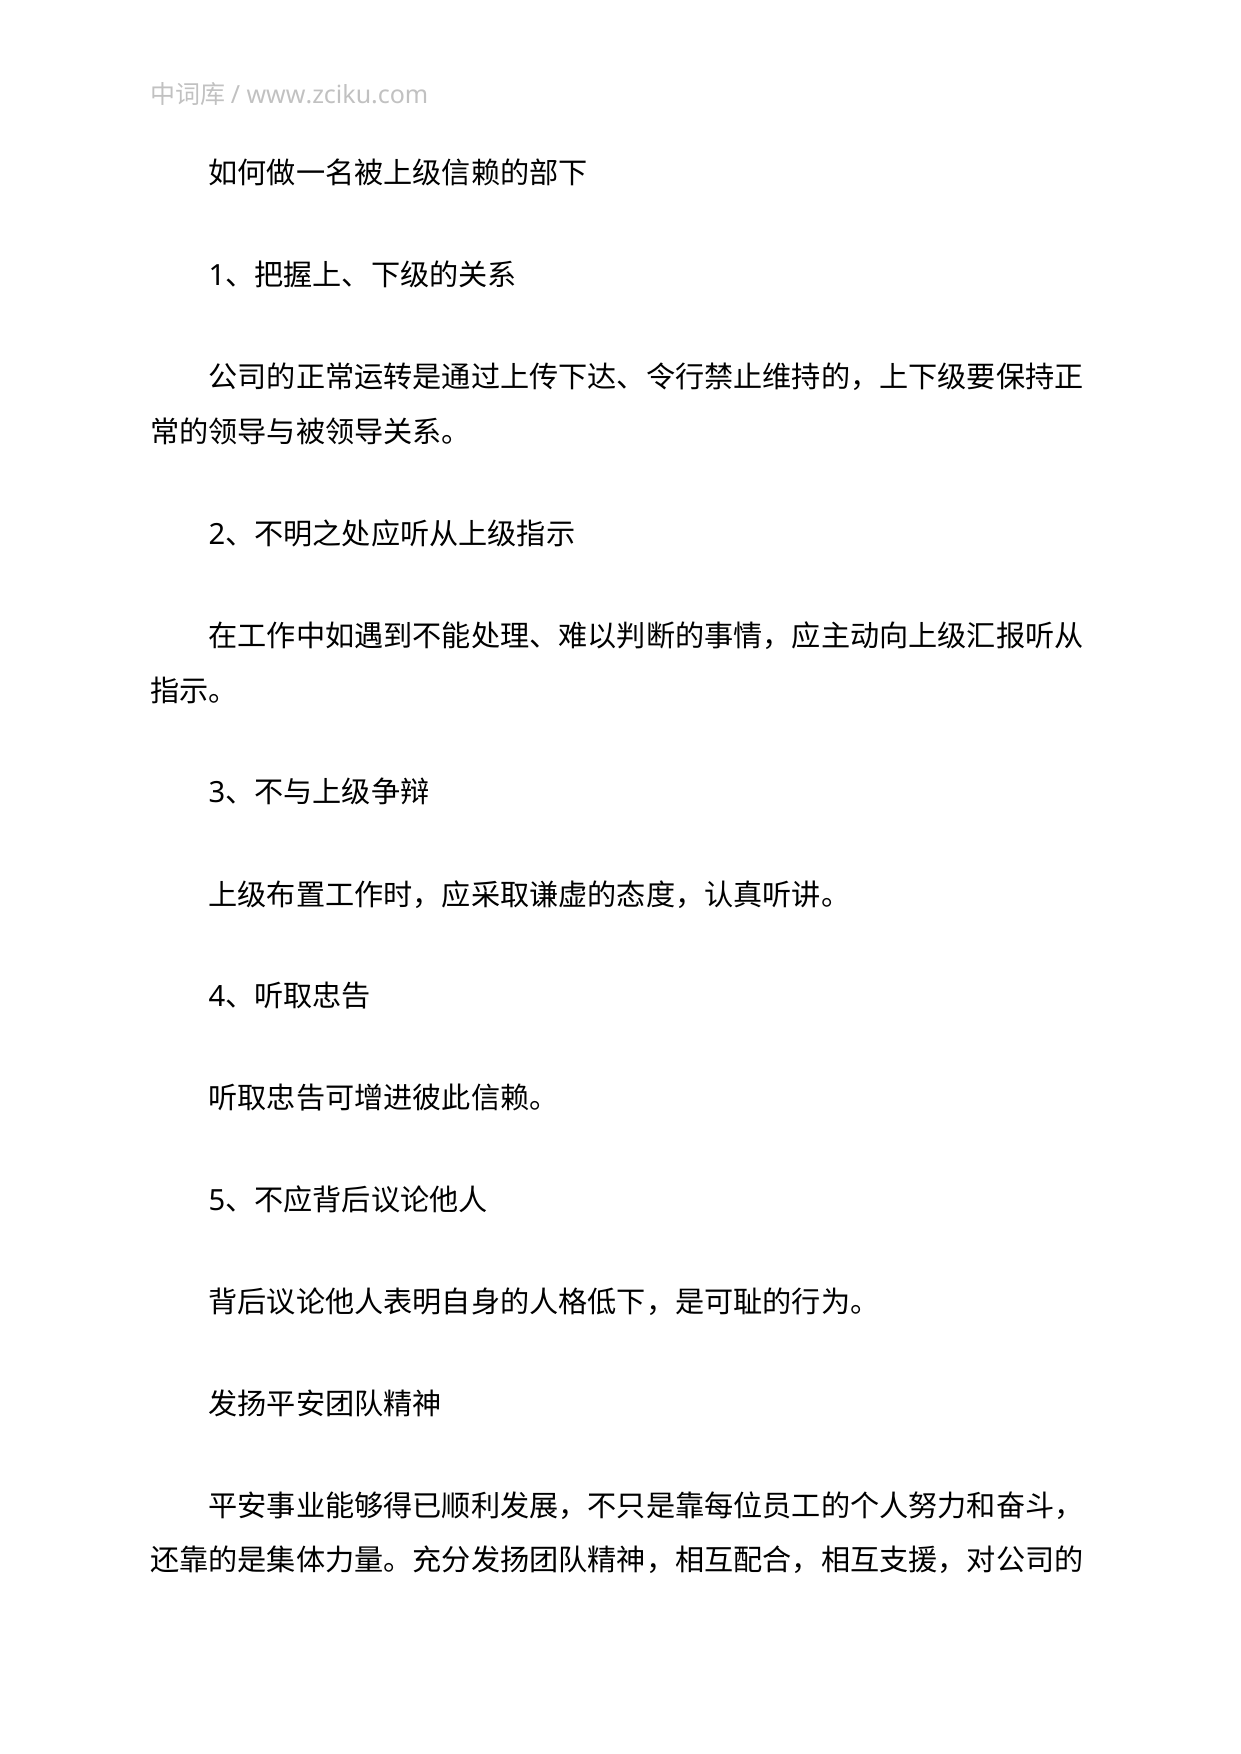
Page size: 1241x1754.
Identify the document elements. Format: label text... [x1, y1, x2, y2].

text 2、不明之处应听从上级指示 [150, 510, 1090, 553]
text 如何做一名被上级信赖的部下 [150, 150, 1090, 192]
text 公司的正常运转是通过上传下达、令行禁止维持的，上下级要保持正常的领导与被领导关系。 [150, 354, 1090, 451]
text 3、不与上级争辩 [150, 769, 1090, 811]
text 听取忠告可增进彼此信赖。 [150, 1075, 1090, 1117]
text 4、听取忠告 [150, 973, 1090, 1015]
text 在工作中如遇到不能处理、难以判断的事情，应主动向上级汇报听从指示。 [150, 612, 1090, 709]
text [150, 1482, 1090, 1579]
text 背后议论他人表明自身的人格低下，是可耻的行为。 [150, 1278, 1090, 1321]
text 5、不应背后议论他人 [150, 1177, 1090, 1219]
text 上级布置工作时，应采取谦虚的态度，认真听讲。 [150, 871, 1090, 913]
text 发扬平安团队精神 [150, 1380, 1090, 1423]
text 1、把握上、下级的关系 [150, 252, 1090, 294]
